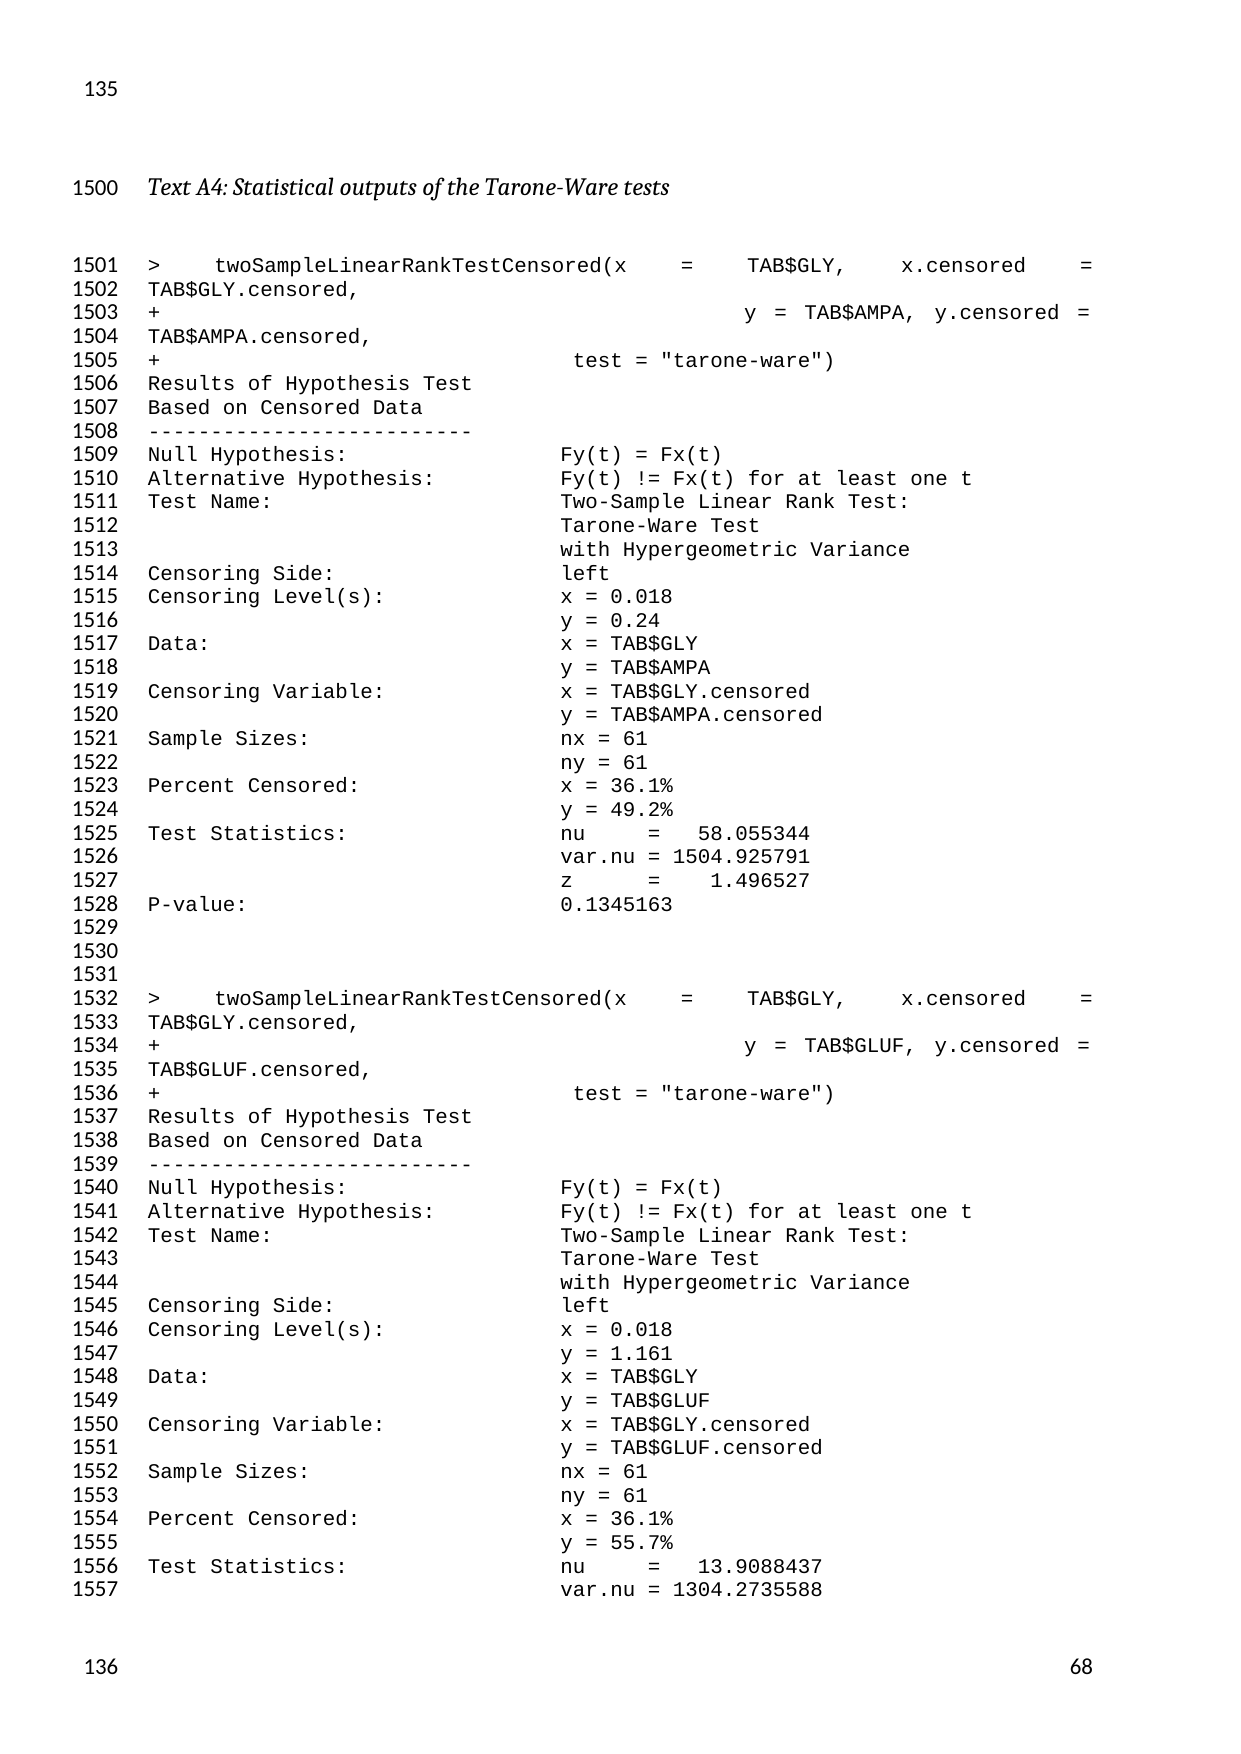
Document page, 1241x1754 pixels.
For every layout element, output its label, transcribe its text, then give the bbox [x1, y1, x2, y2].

text y = 0.24 [148, 610, 1093, 633]
text Null Hypothesis: Fy(t) = Fx(t) [148, 444, 1093, 468]
text Censoring Side: left [148, 1296, 1093, 1319]
text y = TAB$AMPA.censored [148, 704, 1093, 728]
text Censoring Level(s): x = 0.018 [148, 586, 1093, 610]
text Data: x = TAB$GLY [148, 633, 1093, 657]
text y = TAB$GLUF.censored [148, 1437, 1093, 1461]
text Null Hypothesis: Fy(t) = Fx(t) [148, 1177, 1093, 1201]
text -------------------------- [148, 1154, 1093, 1177]
text y = TAB$AMPA [148, 657, 1093, 681]
text Based on Censored Data [148, 397, 1093, 421]
text ny = 61 [148, 752, 1093, 775]
text Test Name: Two-Sample Linear Rank Test: [148, 1224, 1093, 1248]
text y = TAB$GLUF [148, 1390, 1093, 1414]
text y = 1.161 [148, 1343, 1093, 1366]
text Censoring Side: left [148, 562, 1093, 586]
text y = 49.2% [148, 799, 1093, 823]
text Sample Sizes: nx = 61 [148, 1461, 1093, 1485]
text Censoring Variable: x = TAB$GLY.censored [148, 1414, 1093, 1437]
text y = 55.7% [148, 1532, 1093, 1556]
text Percent Censored: x = 36.1% [148, 1508, 1093, 1532]
text with Hypergeometric Variance [148, 1272, 1093, 1296]
text Alternative Hypothesis: Fy(t) != Fx(t) for at least one t [148, 1201, 1093, 1224]
text P-value: 0.1345163 [148, 893, 1093, 917]
text + test = "tarone-ware") [148, 1083, 1093, 1106]
text Sample Sizes: nx = 61 [148, 728, 1093, 752]
text Test Statistics: nu = 13.9088437 [148, 1556, 1093, 1579]
text + y = TAB$AMPA, y.censored = TAB$AMPA.censored, [148, 302, 1093, 350]
text Test Name: Two-Sample Linear Rank Test: [148, 492, 1093, 515]
text Percent Censored: x = 36.1% [148, 775, 1093, 799]
text Censoring Level(s): x = 0.018 [148, 1319, 1093, 1343]
text z = 1.496527 [148, 870, 1093, 893]
text > twoSampleLinearRankTestCensored(x = TAB$GLY, x.censored = TAB$GLY.censored, [148, 988, 1093, 1035]
text Data: x = TAB$GLY [148, 1366, 1093, 1390]
text Censoring Variable: x = TAB$GLY.censored [148, 681, 1093, 704]
subtitle Text A4: Statistical outputs of the Tarone-Ware tests [148, 173, 1093, 201]
text Tarone-Ware Test [148, 515, 1093, 539]
text Tarone-Ware Test [148, 1248, 1093, 1272]
text Based on Censored Data [148, 1130, 1093, 1154]
text var.nu = 1304.2735588 [148, 1579, 1093, 1603]
text Test Statistics: nu = 58.055344 [148, 823, 1093, 846]
text + y = TAB$GLUF, y.censored = TAB$GLUF.censored, [148, 1035, 1093, 1083]
text Results of Hypothesis Test [148, 1106, 1093, 1130]
text with Hypergeometric Variance [148, 539, 1093, 562]
text > twoSampleLinearRankTestCensored(x = TAB$GLY, x.censored = TAB$GLY.censored, [148, 255, 1093, 302]
text Alternative Hypothesis: Fy(t) != Fx(t) for at least one t [148, 468, 1093, 492]
text Results of Hypothesis Test [148, 373, 1093, 397]
text ny = 61 [148, 1485, 1093, 1508]
text -------------------------- [148, 421, 1093, 444]
text var.nu = 1504.925791 [148, 846, 1093, 870]
text + test = "tarone-ware") [148, 350, 1093, 373]
